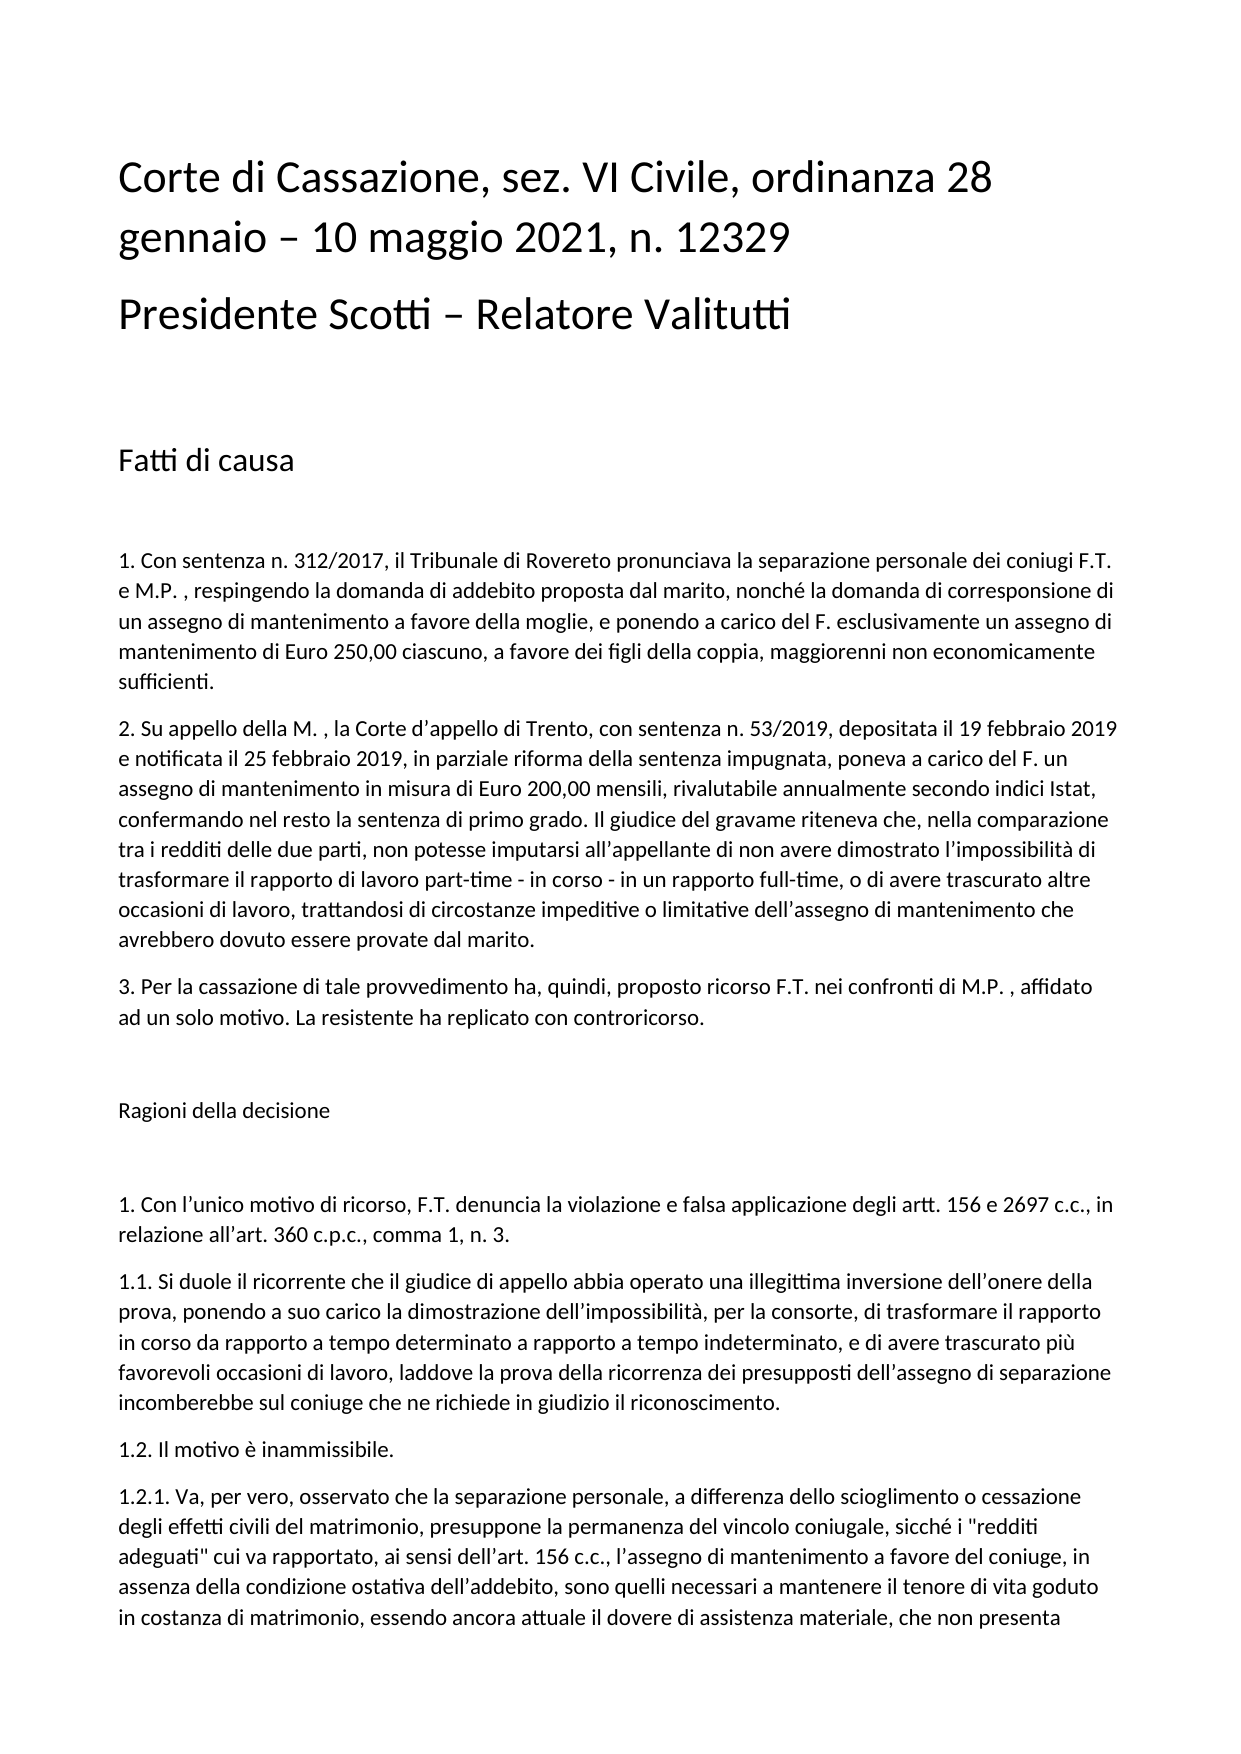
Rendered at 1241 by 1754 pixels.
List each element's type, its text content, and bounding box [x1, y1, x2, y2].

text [118, 1482, 1122, 1631]
text Presidente Scotti – Relatore Valitutti [118, 285, 1122, 341]
text 1. Con l’unico motivo di ricorso, F.T. denuncia la violazione e falsa applicazione degli artt. 156 e 2697 c.c., in relazione all’art. 360 c.p.c., comma 1, n. 3. [118, 1190, 1122, 1248]
text Corte di Cassazione, sez. VI Civile, ordinanza 28 gennaio – 10 maggio 2021, n. 12329 [118, 148, 1122, 264]
text Ragioni della decisione [118, 1096, 1122, 1124]
text 1.2. Il motivo è inammissibile. [118, 1435, 1122, 1463]
text 1. Con sentenza n. 312/2017, il Tribunale di Rovereto pronunciava la separazione personale dei coniugi F.T. e M.P. , respingendo la domanda di addebito proposta dal marito, nonché la domanda di corresponsione di un assegno di mantenimento a favore della moglie, e ponendo a carico del F. esclusivamente un assegno di mantenimento di Euro 250,00 ciascuno, a favore dei figli della coppia, maggiorenni non economicamente sufficienti. [118, 546, 1122, 695]
text 2. Su appello della M. , la Corte d’appello di Trento, con sentenza n. 53/2019, depositata il 19 febbraio 2019 e notificata il 25 febbraio 2019, in parziale riforma della sentenza impugnata, poneva a carico del F. un assegno di mantenimento in misura di Euro 200,00 mensili, rivalutabile annualmente secondo indici Istat, confermando nel resto la sentenza di primo grado. Il giudice del gravame riteneva che, nella comparazione tra i redditi delle due parti, non potesse imputarsi all’appellante di non avere dimostrato l’impossibilità di trasformare il rapporto di lavoro part-time - in corso - in un rapporto full-time, o di avere trascurato altre occasioni di lavoro, trattandosi di circostanze impeditive o limitative dell’assegno di mantenimento che avrebbero dovuto essere provate dal marito. [118, 714, 1122, 953]
text Fatti di causa [118, 439, 1122, 479]
text 3. Per la cassazione di tale provvedimento ha, quindi, proposto ricorso F.T. nei confronti di M.P. , affidato ad un solo motivo. La resistente ha replicato con controricorso. [118, 972, 1122, 1031]
text 1.1. Si duole il ricorrente che il giudice di appello abbia operato una illegittima inversione dell’onere della prova, ponendo a suo carico la dimostrazione dell’impossibilità, per la consorte, di trasformare il rapporto in corso da rapporto a tempo determinato a rapporto a tempo indeterminato, e di avere trascurato più favorevoli occasioni di lavoro, laddove la prova della ricorrenza dei presupposti dell’assegno di separazione incomberebbe sul coniuge che ne richiede in giudizio il riconoscimento. [118, 1267, 1122, 1416]
